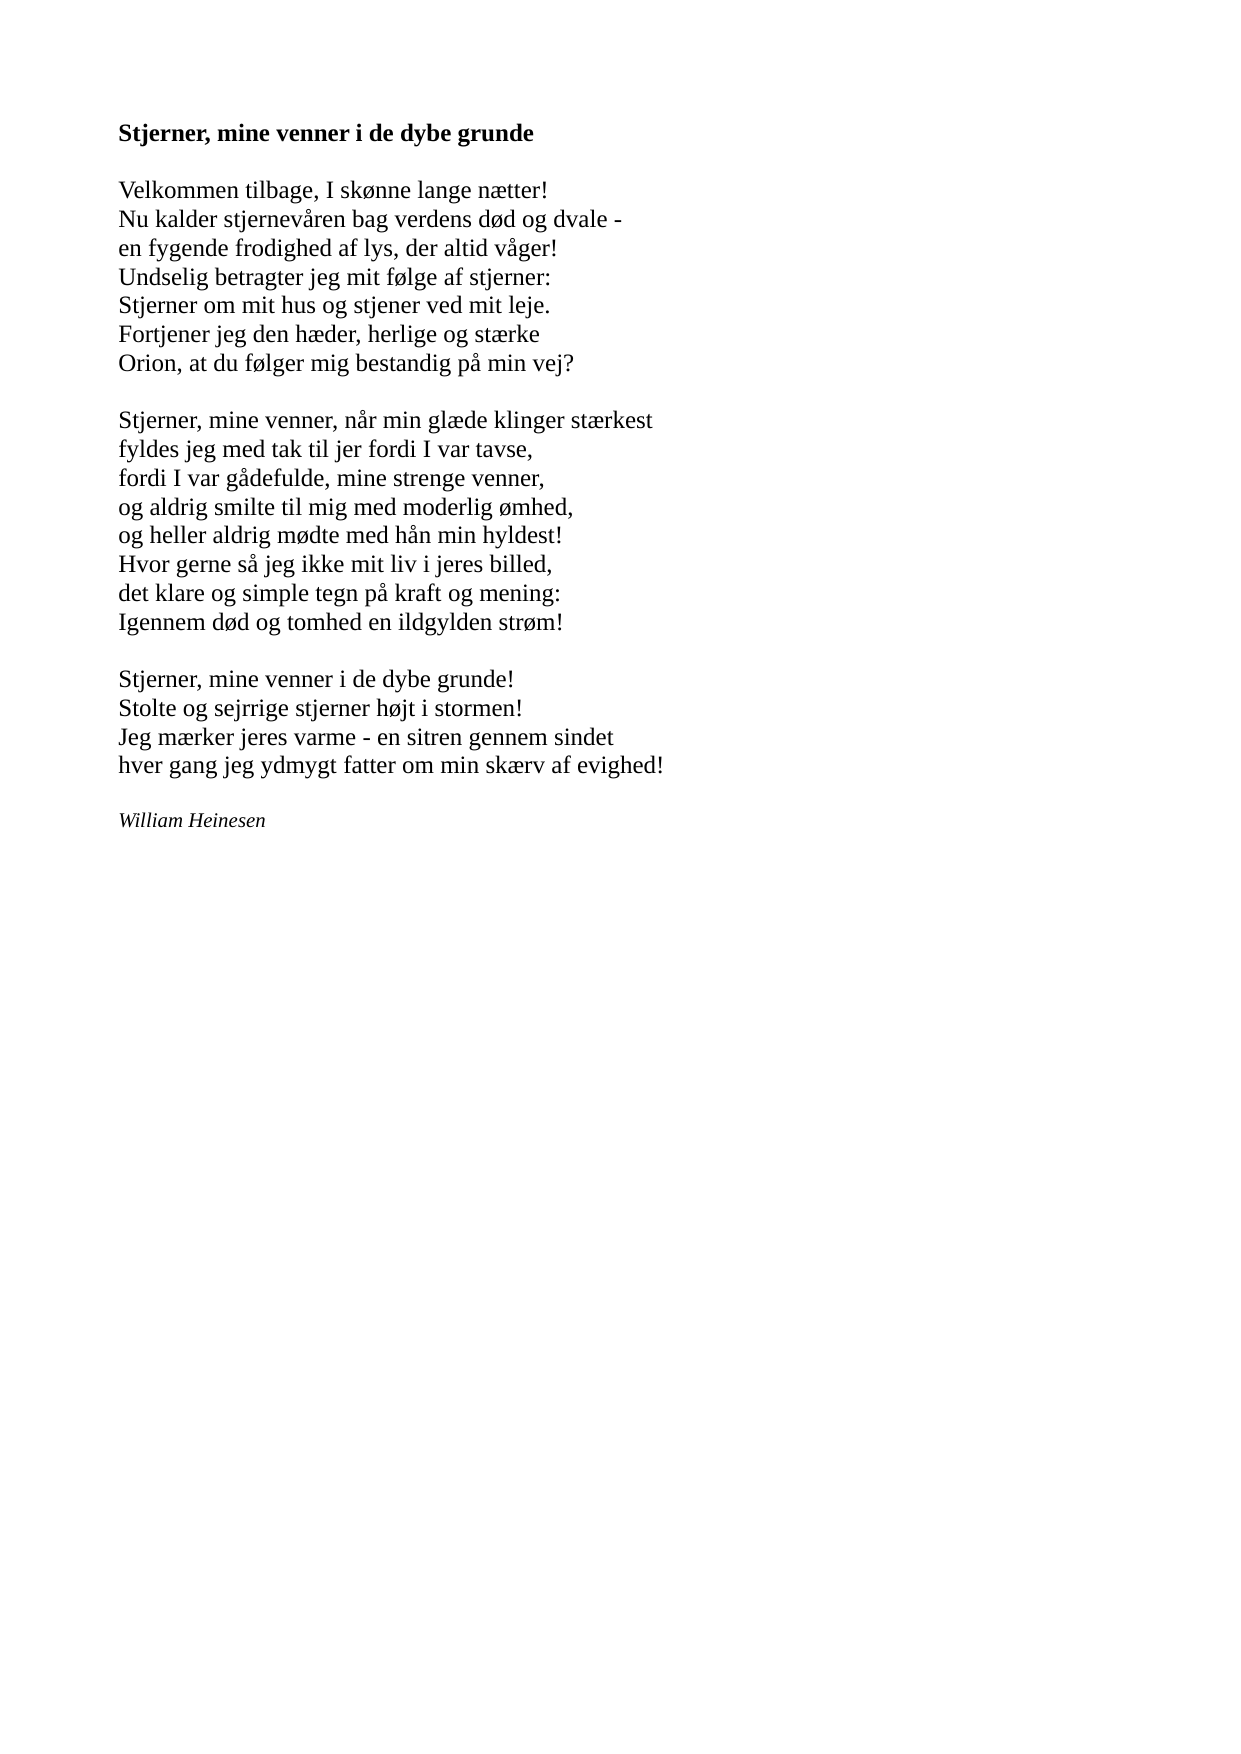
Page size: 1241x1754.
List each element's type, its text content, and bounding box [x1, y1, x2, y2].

text Nu kalder stjernevåren bag verdens død og dvale - [118, 204, 1122, 233]
text Hvor gerne så jeg ikke mit liv i jeres billed, [118, 549, 1122, 578]
text Stjerner, mine venner, når min glæde klinger stærkest [118, 406, 1122, 434]
text Undselig betragter jeg mit følge af stjerner: [118, 262, 1122, 291]
text en fygende frodighed af lys, der altid våger! [118, 233, 1122, 262]
text Jeg mærker jeres varme - en sitren gennem sindet [118, 722, 1122, 751]
text Velkommen tilbage, I skønne lange nætter! [118, 176, 1122, 204]
text Fortjener jeg den hæder, herlige og stærke [118, 319, 1122, 348]
text Igennem død og tomhed en ildgylden strøm! [118, 607, 1122, 636]
text fordi I var gådefulde, mine strenge venner, [118, 463, 1122, 492]
text fyldes jeg med tak til jer fordi I var tavse, [118, 434, 1122, 463]
text Stjerner, mine venner i de dybe grunde! [118, 664, 1122, 693]
text Orion, at du følger mig bestandig på min vej? [118, 348, 1122, 377]
text det klare og simple tegn på kraft og mening: [118, 578, 1122, 607]
text Stjerner om mit hus og stjener ved mit leje. [118, 291, 1122, 319]
text William Heinesen [118, 808, 1122, 832]
text og aldrig smilte til mig med moderlig ømhed, [118, 492, 1122, 521]
text og heller aldrig mødte med hån min hyldest! [118, 521, 1122, 549]
text Stolte og sejrrige stjerner højt i stormen! [118, 693, 1122, 722]
text hver gang jeg ydmygt fatter om min skærv af evighed! [118, 751, 1122, 779]
text Stjerner, mine venner i de dybe grunde [118, 118, 1122, 147]
